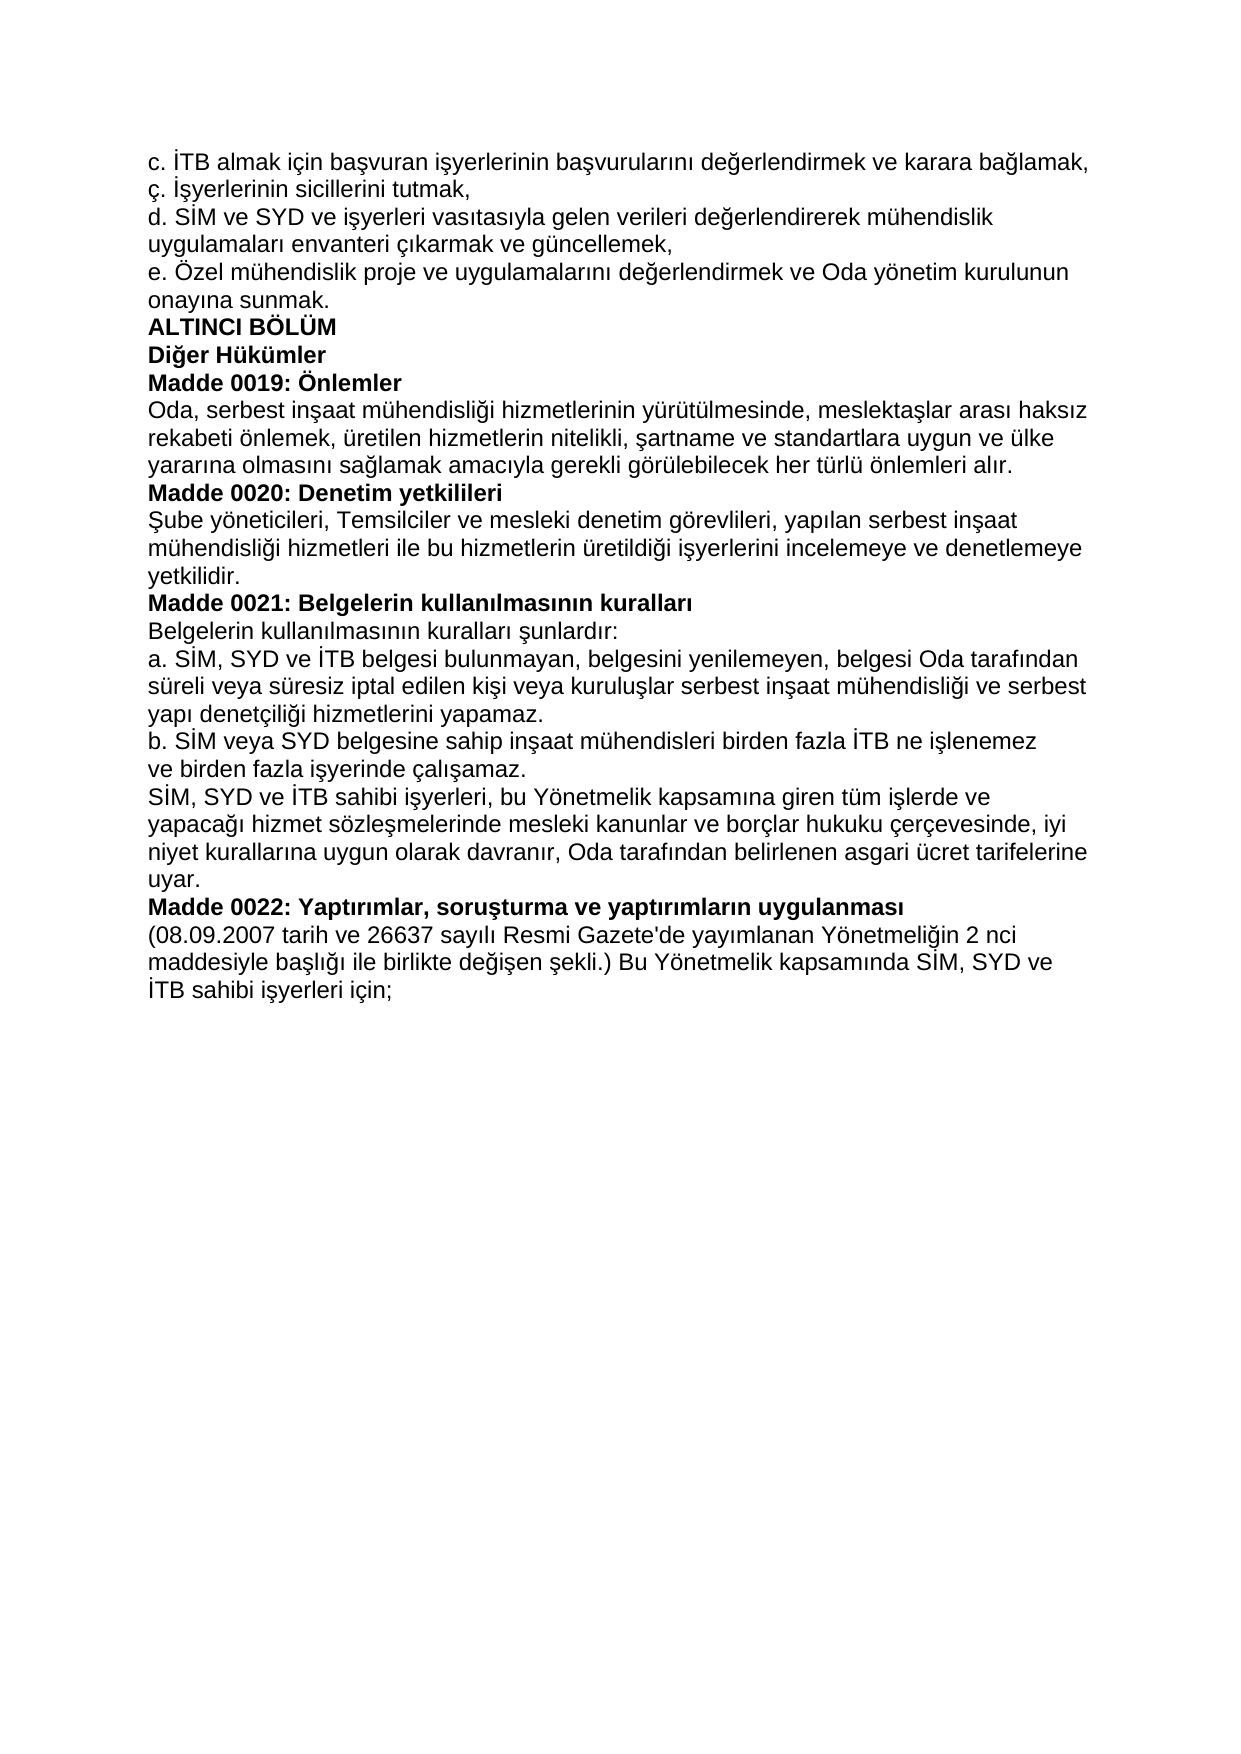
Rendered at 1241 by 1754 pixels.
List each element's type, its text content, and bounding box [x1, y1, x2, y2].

text c. İTB almak için başvuran işyerlerinin başvurularını değerlendirmek ve karara bağlamak, [148, 148, 1093, 175]
text SİM, SYD ve İTB sahibi işyerleri, bu Yönetmelik kapsamına giren tüm işlerde ve yapacağı hizmet sözleşmelerinde mesleki kanunlar ve borçlar hukuku çerçevesinde, iyi niyet kurallarına uygun olarak davranır, Oda tarafından belirlenen asgari ücret tarifelerine uyar. [148, 782, 1093, 893]
text ç. İşyerlerinin sicillerini tutmak, [148, 175, 1093, 203]
text (08.09.2007 tarih ve 26637 sayılı Resmi Gazete'de yayımlanan Yönetmeliğin 2 nci maddesiyle başlığı ile birlikte değişen şekli.) Bu Yönetmelik kapsamında SİM, SYD ve İTB sahibi işyerleri için; [148, 921, 1093, 1003]
text Diğer Hükümler [148, 341, 1093, 368]
text ve birden fazla işyerinde çalışamaz. [148, 755, 1093, 782]
text Madde 0020: Denetim yetkilileri [148, 479, 1093, 506]
text d. SİM ve SYD ve işyerleri vasıtasıyla gelen verileri değerlendirerek mühendislik uygulamaları envanteri çıkarmak ve güncellemek, [148, 203, 1093, 258]
text Belgelerin kullanılmasının kuralları şunlardır: [148, 617, 1093, 644]
text Madde 0019: Önlemler [148, 368, 1093, 396]
text Madde 0022: Yaptırımlar, soruşturma ve yaptırımların uygulanması [148, 893, 1093, 921]
text a. SİM, SYD ve İTB belgesi bulunmayan, belgesini yenilemeyen, belgesi Oda tarafından süreli veya süresiz iptal edilen kişi veya kuruluşlar serbest inşaat mühendisliği ve serbest yapı denetçiliği hizmetlerini yapamaz. [148, 644, 1093, 727]
text e. Özel mühendislik proje ve uygulamalarını değerlendirmek ve Oda yönetim kurulunun onayına sunmak. [148, 258, 1093, 313]
text ALTINCI BÖLÜM [148, 313, 1093, 341]
text Madde 0021: Belgelerin kullanılmasının kuralları [148, 589, 1093, 617]
text Oda, serbest inşaat mühendisliği hizmetlerinin yürütülmesinde, meslektaşlar arası haksız rekabeti önlemek, üretilen hizmetlerin nitelikli, şartname ve standartlara uygun ve ülke yararına olmasını sağlamak amacıyla gerekli görülebilecek her türlü önlemleri alır. [148, 396, 1093, 479]
text b. SİM veya SYD belgesine sahip inşaat mühendisleri birden fazla İTB ne işlenemez [148, 727, 1093, 755]
text Şube yöneticileri, Temsilciler ve mesleki denetim görevlileri, yapılan serbest inşaat mühendisliği hizmetleri ile bu hizmetlerin üretildiği işyerlerini incelemeye ve denetlemeye yetkilidir. [148, 506, 1093, 589]
